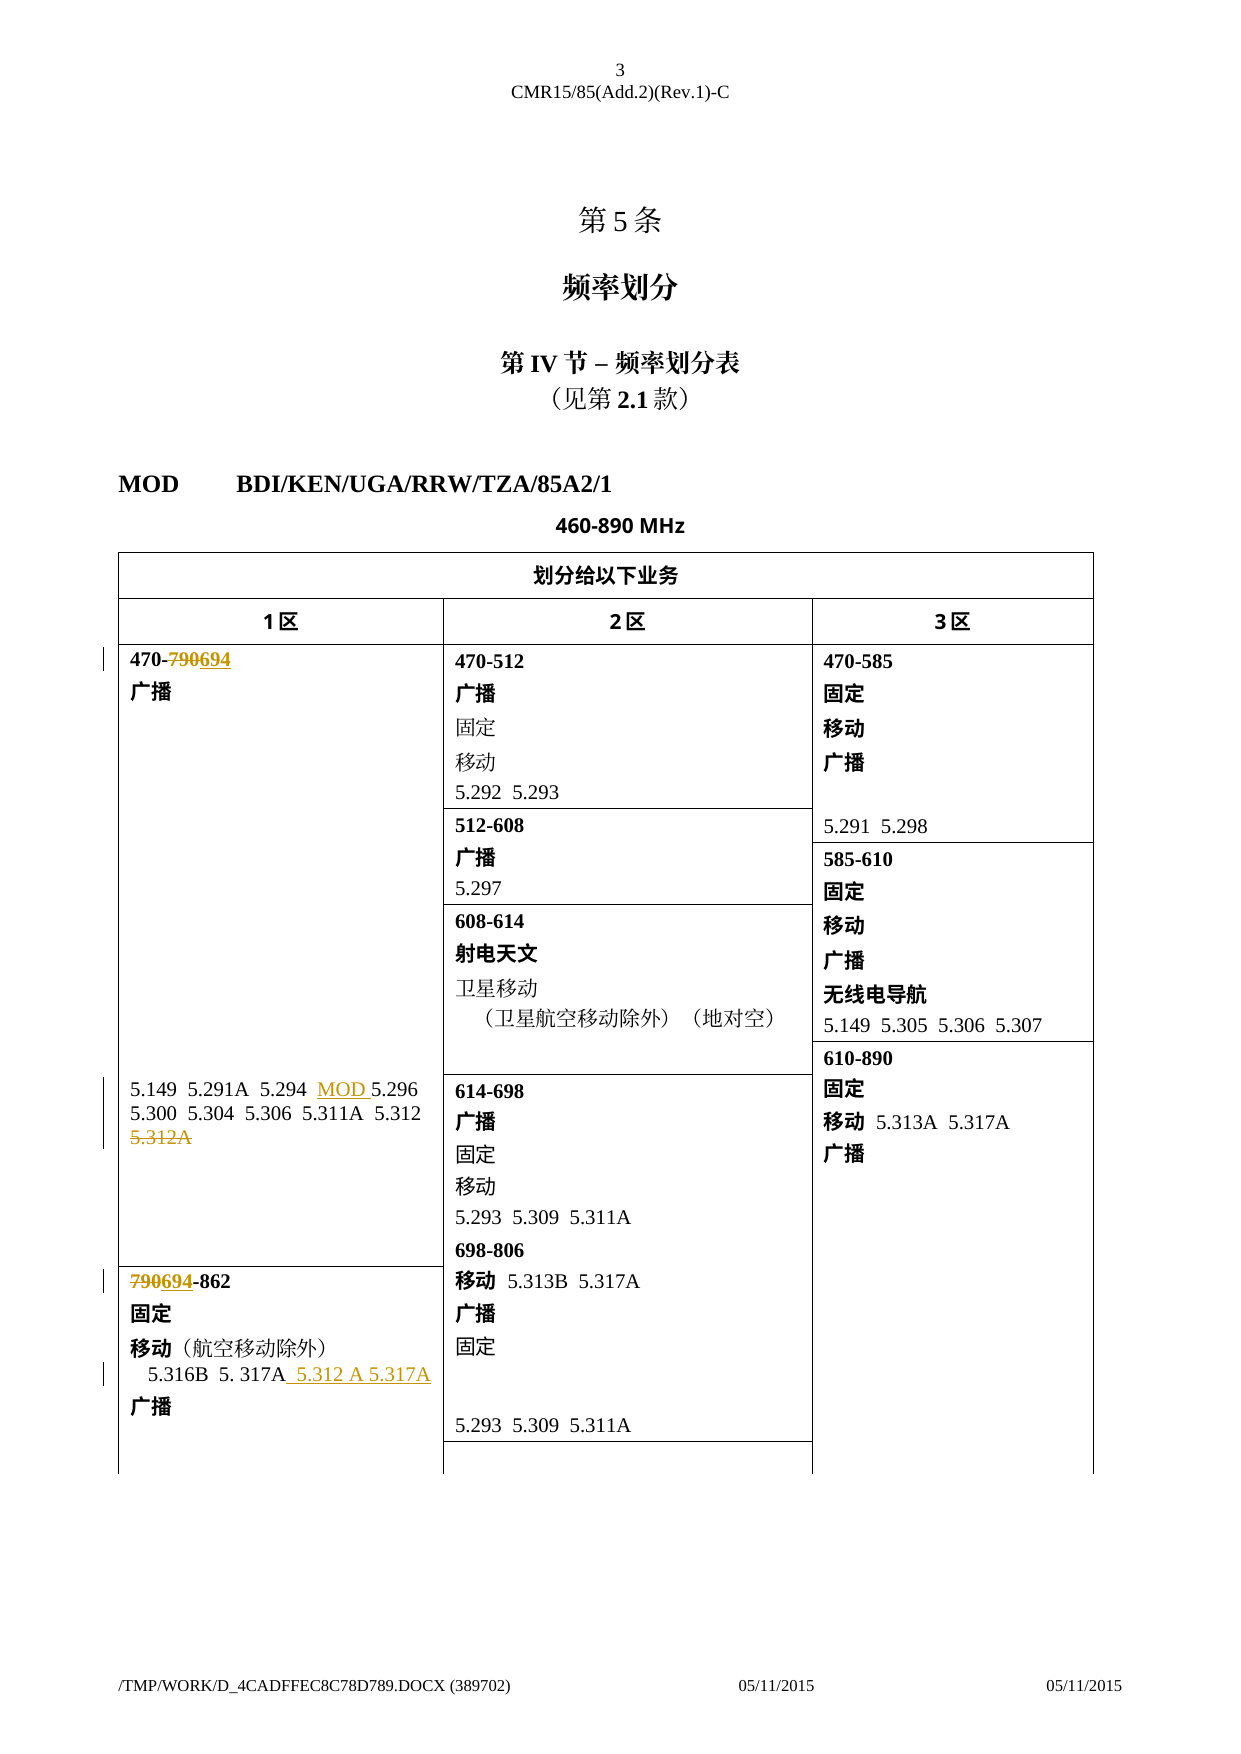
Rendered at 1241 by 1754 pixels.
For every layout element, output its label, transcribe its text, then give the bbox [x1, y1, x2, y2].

table_cell 614-698 广播 固定 移动 5.293 5.309 5.311A [444, 1075, 812, 1233]
table_header 划分给以下业务 [119, 553, 1093, 598]
table_cell 2区 [444, 599, 812, 644]
table_cell 470-585 固定 移动 广播 5.291 5.298 [813, 645, 1093, 842]
table_cell 512-608 广播 5.297 [444, 809, 812, 904]
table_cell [444, 1442, 812, 1474]
table_cell 3区 [813, 599, 1093, 644]
title 460-890 MHz [118, 511, 1122, 539]
table_cell -862 固定 移动（航空移动除外） 5.316B 5. 317A 广播 [119, 1267, 443, 1474]
table_cell 1区 [119, 599, 443, 644]
table_cell 585-610 固定 移动 广播 无线电导航 5.149 5.305 5.306 5.307 [813, 843, 1093, 1041]
title 频率划分 [118, 264, 1122, 306]
text MOD BDI/KEN/UGA/RRW/TZA/85A2/1 [118, 469, 1122, 498]
table_cell 470- 广播 5.149 5.291A 5.294 5.296 5.300 5.304 5.306 5.311A 5.312 [119, 645, 443, 1266]
table_cell 470-512 广播 固定 移动 5.292 5.293 [444, 645, 812, 808]
text 第IV节 – 频率划分表 （见第2.1款） [118, 344, 1122, 444]
text 第5条 [118, 198, 1122, 239]
table_cell 698-806 移动 5.313B 5.317A 广播 固定 5.293 5.309 5.311A [444, 1233, 812, 1441]
table_cell 610-890 固定 移动 5.313A 5.317A 广播 ... [813, 1042, 1093, 1474]
table_cell 608-614 射电天文 卫星移动 （卫星航空移动除外）（地对空） [444, 905, 812, 1074]
